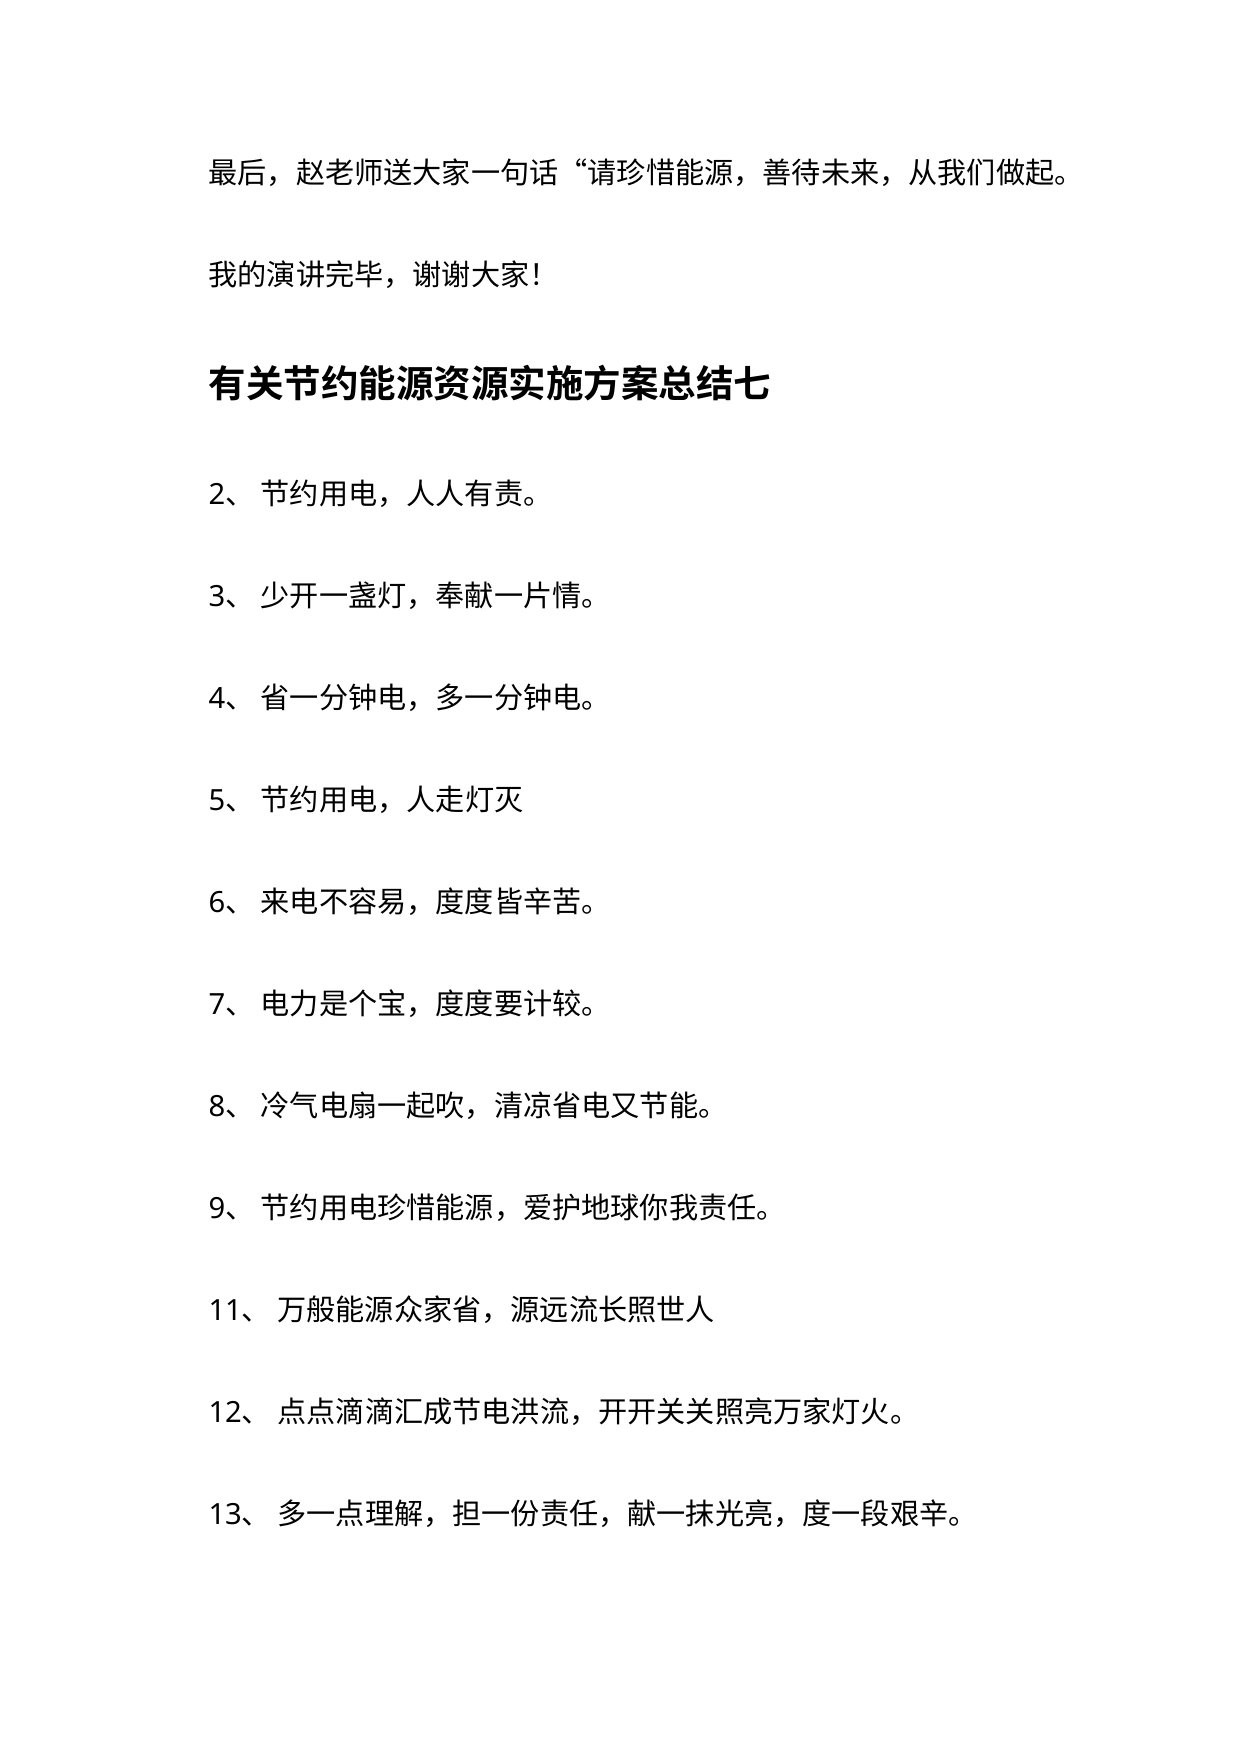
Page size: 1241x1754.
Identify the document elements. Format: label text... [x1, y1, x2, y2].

text 我的演讲完毕，谢谢大家！ [150, 252, 1090, 294]
text 5、 节约用电，人走灯灭 [150, 777, 1090, 819]
text 9、 节约用电珍惜能源，爱护地球你我责任。 [150, 1185, 1090, 1227]
text 7、 电力是个宝，度度要计较。 [150, 981, 1090, 1023]
text 6、 来电不容易，度度皆辛苦。 [150, 879, 1090, 921]
text 最后，赵老师送大家一句话“请珍惜能源，善待未来，从我们做起。 [150, 150, 1090, 192]
text 13、 多一点理解，担一份责任，献一抹光亮，度一段艰辛。 [150, 1491, 1090, 1533]
text 4、 省一分钟电，多一分钟电。 [150, 675, 1090, 717]
text 8、 冷气电扇一起吹，清凉省电又节能。 [150, 1083, 1090, 1125]
text 3、 少开一盏灯，奉献一片情。 [150, 573, 1090, 615]
text 11、 万般能源众家省，源远流长照世人 [150, 1287, 1090, 1329]
text 有关节约能源资源实施方案总结七 [150, 353, 1090, 408]
text 12、 点点滴滴汇成节电洪流，开开关关照亮万家灯火。 [150, 1389, 1090, 1431]
text 2、 节约用电，人人有责。 [150, 471, 1090, 513]
